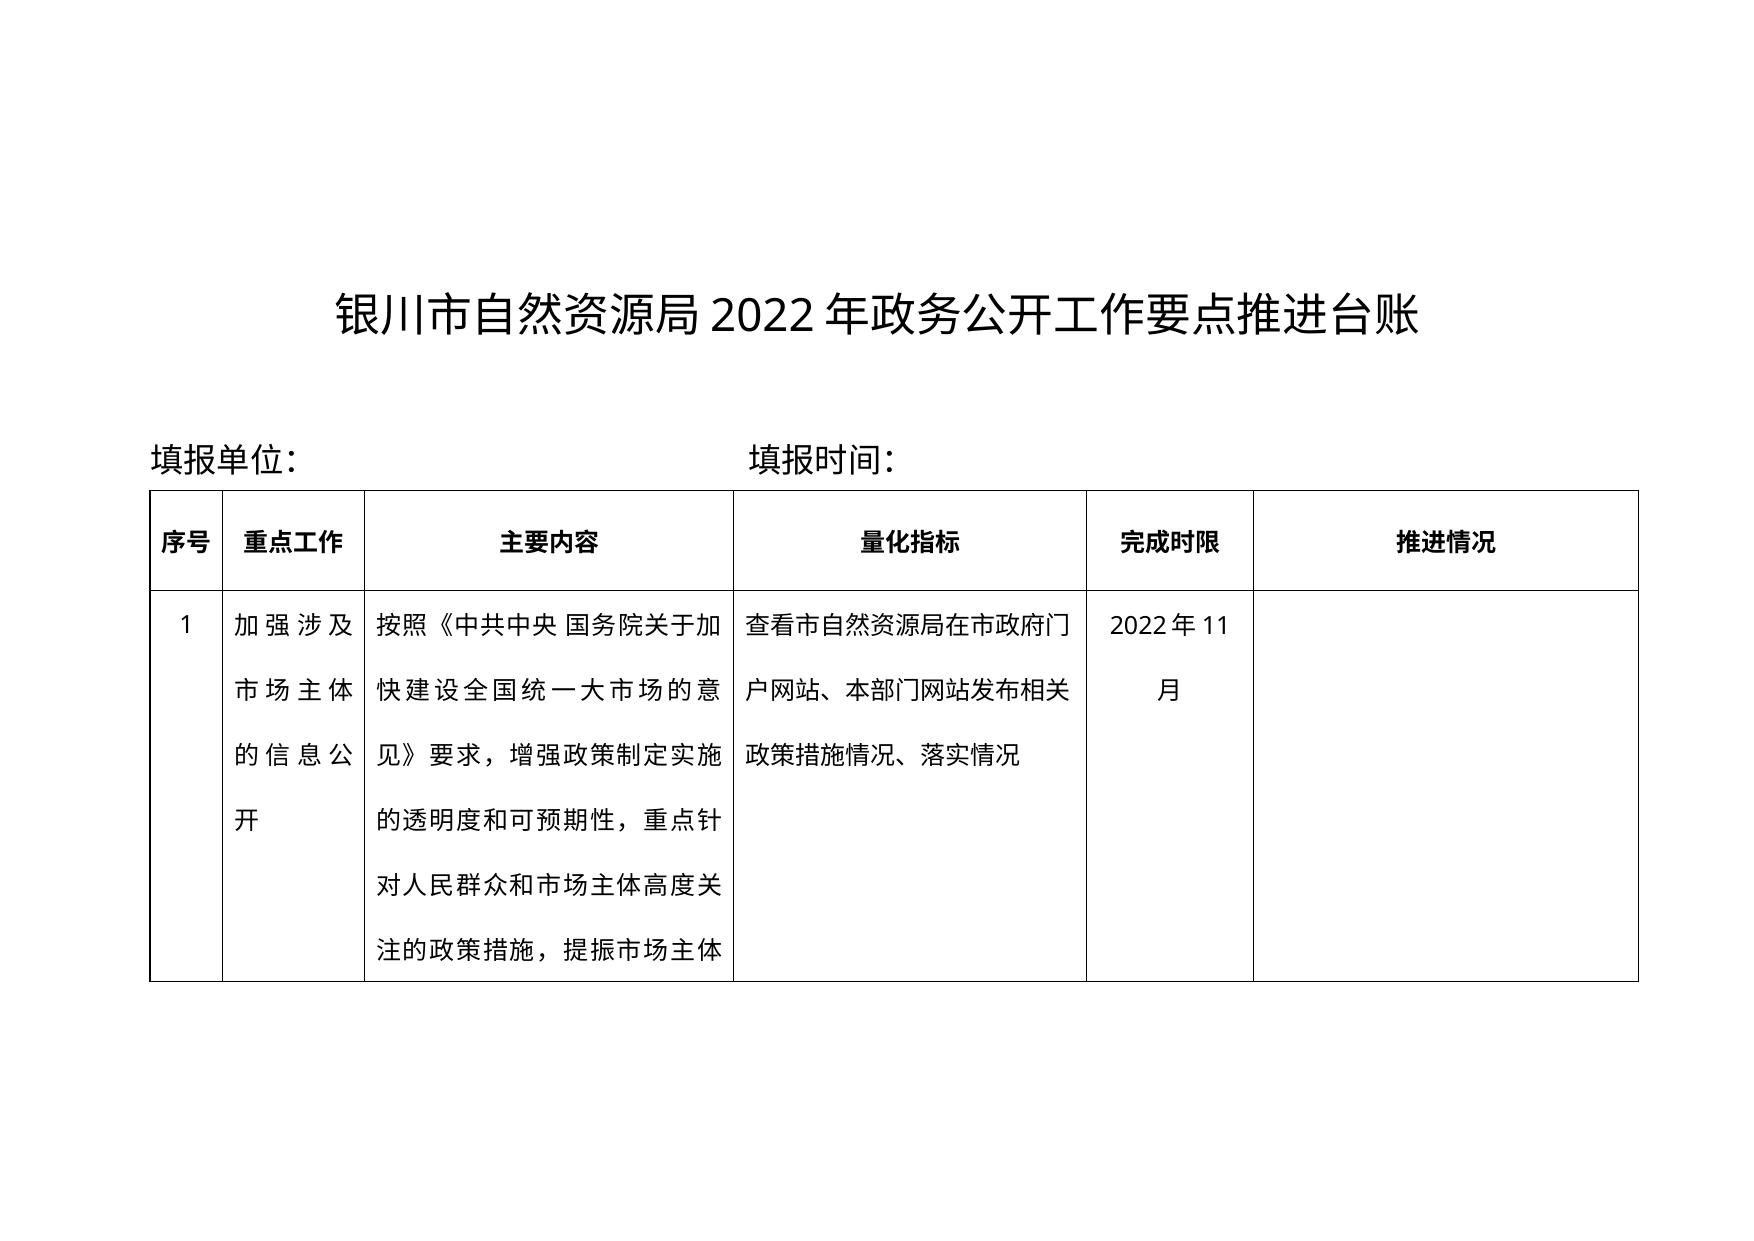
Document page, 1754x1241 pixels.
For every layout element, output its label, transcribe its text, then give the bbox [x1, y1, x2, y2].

table_cell 加强涉及市场主体的信息公开 [223, 591, 364, 981]
table_cell 1 [151, 591, 222, 981]
text 填报单位： 填报时间： [150, 425, 1604, 490]
table_cell 2022年11月 [1087, 591, 1253, 981]
text 银川市自然资源局2022年政务公开工作要点推进台账 [150, 263, 1604, 360]
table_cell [365, 591, 733, 981]
table_header 推进情况 [1254, 491, 1638, 590]
table_header 主要内容 [365, 491, 733, 590]
table_header 重点工作 [223, 491, 364, 590]
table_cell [734, 591, 1086, 981]
table_header 量化指标 [734, 491, 1086, 590]
table_cell [1254, 591, 1638, 981]
table_header 完成时限 [1087, 491, 1253, 590]
table_header 序号 [151, 491, 222, 590]
